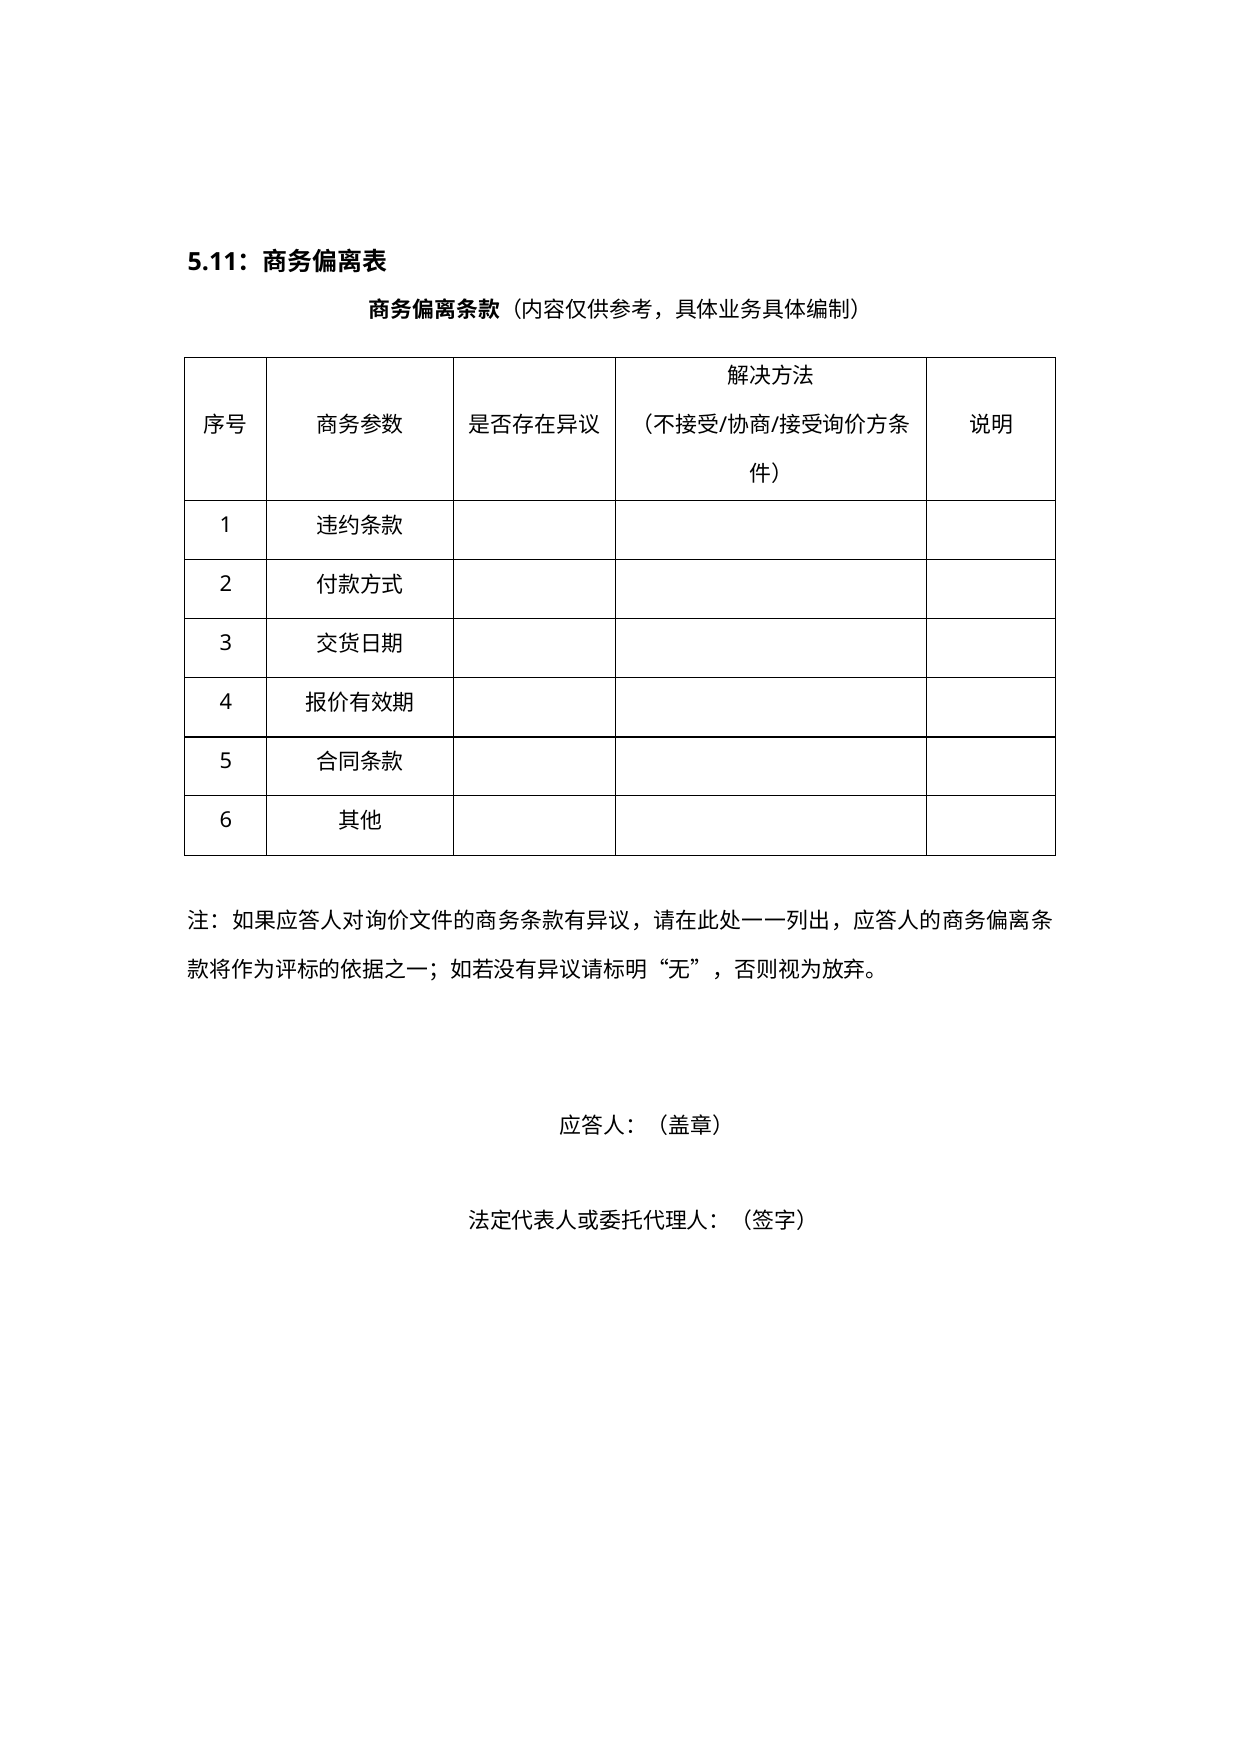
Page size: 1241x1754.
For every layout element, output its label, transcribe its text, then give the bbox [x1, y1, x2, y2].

table_cell [927, 560, 1055, 618]
table_cell 1 [185, 501, 266, 559]
table_cell [927, 501, 1055, 559]
table_cell [616, 501, 926, 559]
table_cell 6 [185, 796, 266, 854]
table_cell 5 [185, 738, 266, 795]
table_cell 合同条款 [267, 738, 453, 795]
table_cell [927, 678, 1055, 736]
text 法定代表人或委托代理人：（签字） [187, 1203, 878, 1236]
table_cell [927, 619, 1055, 677]
table_header 解决方法 （不接受/协商/接受询价方条件） [616, 358, 926, 500]
table_cell 违约条款 [267, 501, 453, 559]
table_cell [454, 738, 615, 795]
table_cell 其他 [267, 796, 453, 854]
table_cell 3 [185, 619, 266, 677]
table_cell [454, 796, 615, 854]
text 注：如果应答人对询价文件的商务条款有异议，请在此处一一列出，应答人的商务偏离条款将作为评标的依据之一；如若没有异议请标明“无”，否则视为放弃。 [187, 903, 1053, 984]
table_header 说明 [927, 358, 1055, 500]
table_cell [616, 678, 926, 736]
table_cell 付款方式 [267, 560, 453, 618]
table_cell 报价有效期 [267, 678, 453, 736]
table_cell [454, 560, 615, 618]
table_header 是否存在异议 [454, 358, 615, 500]
table_cell [616, 560, 926, 618]
table_cell [454, 501, 615, 559]
table_cell 交货日期 [267, 619, 453, 677]
text 商务偏离条款（内容仅供参考，具体业务具体编制） [187, 292, 1053, 324]
table_cell [616, 738, 926, 795]
table_cell [454, 678, 615, 736]
table_cell [927, 796, 1055, 854]
text 应答人：（盖章） [187, 1107, 965, 1140]
text 5.11：商务偏离表 [187, 227, 1053, 292]
table_cell 4 [185, 678, 266, 736]
table_cell [927, 738, 1055, 795]
table_cell [616, 619, 926, 677]
table_header 序号 [185, 358, 266, 500]
table_cell [454, 619, 615, 677]
table_cell 2 [185, 560, 266, 618]
table_cell [616, 796, 926, 854]
table_header 商务参数 [267, 358, 453, 500]
